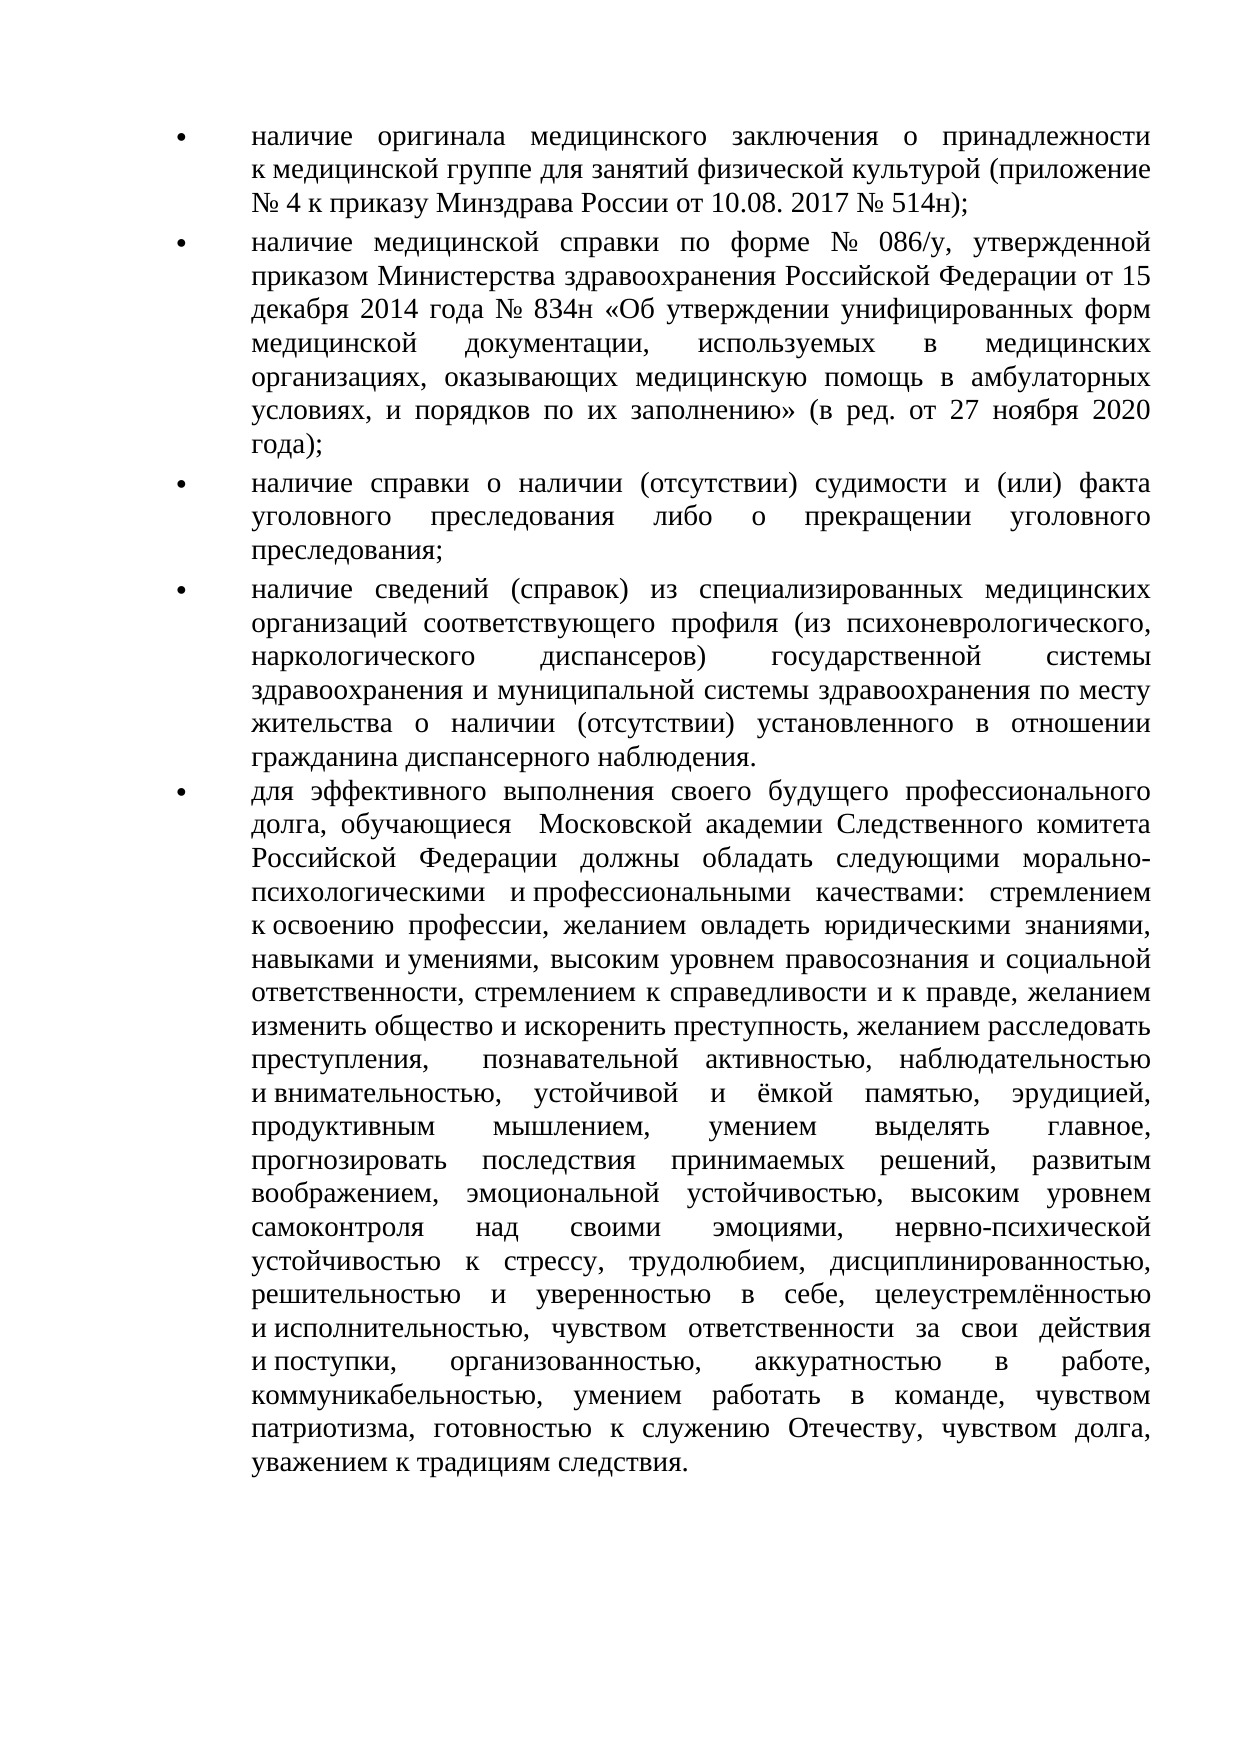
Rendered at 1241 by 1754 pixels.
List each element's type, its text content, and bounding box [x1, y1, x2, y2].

list наличие справки о наличии (отсутствии) судимости и (или) факта уголовного преследования либо о прекращении уголовного преследования; [177, 465, 1152, 566]
list наличие оригинала медицинского заключения о принадлежности к медицинской группе для занятий физической культурой (приложение № 4 к приказу Минздрава России от 10.08. 2017 № 514н); [177, 118, 1152, 219]
list для эффективного выполнения своего будущего профессионального долга, обучающиеся Московской академии Следственного комитета Российской Федерации должны обладать следующими морально-психологическими и профессиональными качествами: стремлением к освоению профессии, желанием овладеть юридическими знаниями, навыками и умениями, высоким уровнем правосознания и социальной ответственности, стремлением к справедливости и к правде, желанием изменить общество и искоренить преступность, желанием расследовать преступления, познавательной активностью, наблюдательностью и внимательностью, устойчивой и ёмкой памятью, эрудицией, продуктивным мышлением, умением выделять главное, прогнозировать последствия принимаемых решений, развитым воображением, эмоциональной устойчивостью, высоким уровнем самоконтроля над своими эмоциями, нервно-психической устойчивостью к стрессу, трудолюбием, дисциплинированностью, решительностью и уверенностью в себе, целеустремлённостью и исполнительностью, чувством ответственности за свои действия и поступки, организованностью, аккуратностью в работе, коммуникабельностью, умением работать в команде, чувством патриотизма, готовностью к служению Отечеству, чувством долга, уважением к традициям следствия. [177, 773, 1152, 1477]
list наличие сведений (справок) из специализированных медицинских организаций соответствующего профиля (из психоневрологического, наркологического диспансеров) государственной системы здравоохранения и муниципальной системы здравоохранения по месту жительства о наличии (отсутствии) установленного в отношении гражданина диспансерного наблюдения. [177, 571, 1152, 773]
list наличие медицинской справки по форме № 086/у, утвержденной приказом Министерства здравоохранения Российской Федерации от 15 декабря 2014 года № 834н «Об утверждении унифицированных форм медицинской документации, используемых в медицинских организациях, оказывающих медицинскую помощь в амбулаторных условиях, и порядков по их заполнению» (в ред. от 27 ноября 2020 года); [177, 224, 1152, 459]
